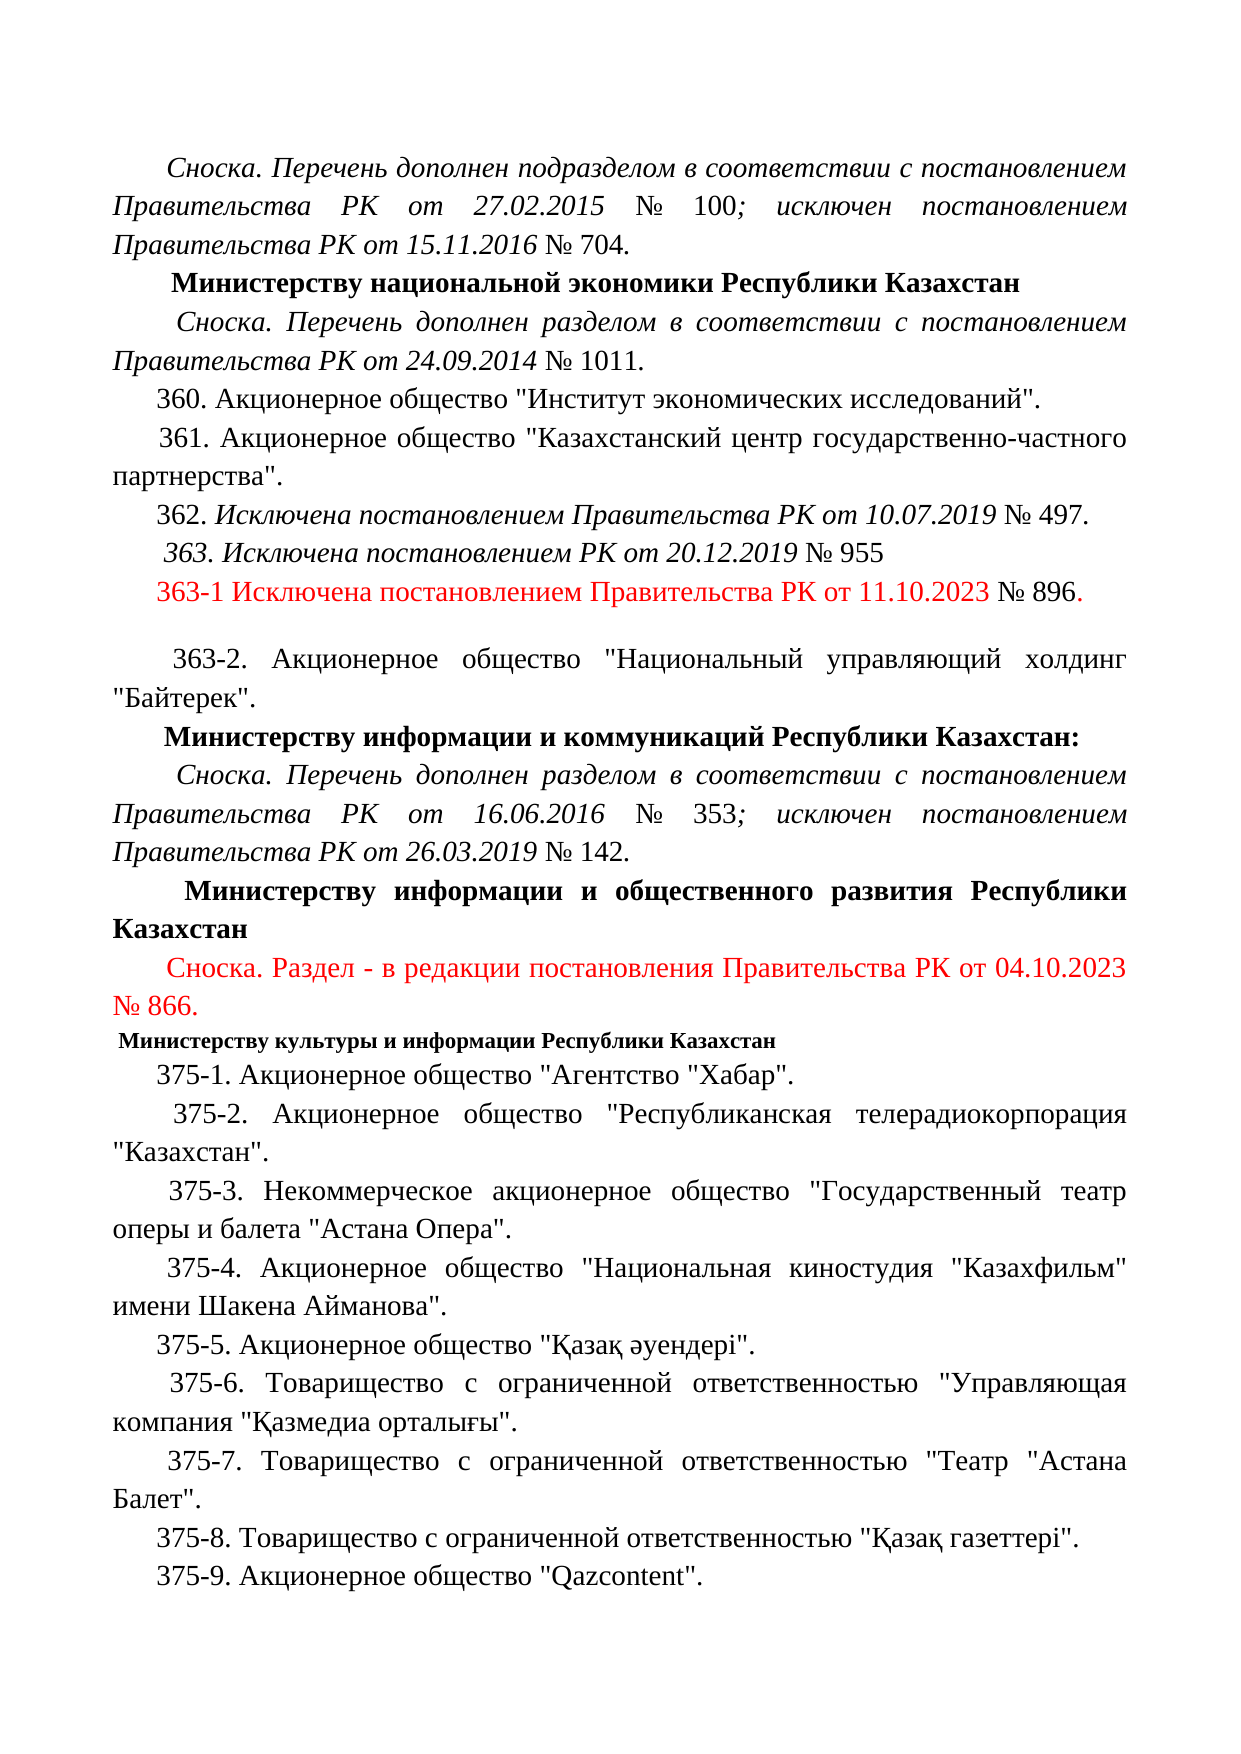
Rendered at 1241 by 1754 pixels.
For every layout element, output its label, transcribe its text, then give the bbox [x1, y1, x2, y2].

text Сноска. Перечень дополнен разделом в соответствии с постановлением Правительства РК от 16.06.2016 № 353; исключен постановлением Правительства РК от 26.03.2019 № 142. [112, 757, 1128, 868]
text Министерству национальной экономики Республики Казахстан [112, 266, 1128, 299]
text Сноска. Перечень дополнен подразделом в соответствии с постановлением Правительства РК от 27.02.2015 № 100; исключен постановлением Правительства РК от 15.11.2016 № 704. [112, 150, 1128, 261]
text 375-7. Товарищество с ограниченной ответственностью "Театр "Астана Балет". [112, 1443, 1128, 1515]
text Сноска. Раздел - в редакции постановления Правительства РК от 04.10.2023 № 866. [112, 950, 1128, 1022]
text 375-5. Акционерное общество "Қазақ әуендері". [112, 1327, 1128, 1361]
text 363-1 Исключена постановлением Правительства РК от 11.10.2023 № 896. [112, 574, 1128, 638]
text 375-2. Акционерное общество "Республиканская телерадиокорпорация "Казахстан". [112, 1096, 1128, 1168]
text 363. Исключена постановлением РК от 20.12.2019 № 955 [112, 535, 1128, 569]
text 375-1. Акционерное общество "Агентство "Хабар". [112, 1057, 1128, 1091]
text 375-6. Товарищество с ограниченной ответственностью "Управляющая компания "Қазмедиа орталығы". [112, 1366, 1128, 1438]
text Министерству информации и коммуникаций Республики Казахстан: [112, 719, 1128, 752]
text 361. Акционерное общество "Казахстанский центр государственно-частного партнерства". [112, 420, 1128, 492]
text Министерству культуры и информации Республики Казахстан [112, 1027, 1128, 1053]
text 363-2. Акционерное общество "Национальный управляющий холдинг "Байтерек". [112, 642, 1128, 714]
text 375-4. Акционерное общество "Национальная киностудия "Казахфильм" имени Шакена Айманова". [112, 1250, 1128, 1322]
text 375-3. Некоммерческое акционерное общество "Государственный театр оперы и балета "Астана Опера". [112, 1173, 1128, 1245]
text Министерству информации и общественного развития Республики Казахстан [112, 873, 1128, 945]
text 375-9. Акционерное общество "Qazcontent". [112, 1558, 1128, 1592]
text Сноска. Перечень дополнен разделом в соответствии с постановлением Правительства РК от 24.09.2014 № 1011. [112, 304, 1128, 376]
text 360. Акционерное общество "Институт экономических исследований". [112, 381, 1128, 415]
text 362. Исключена постановлением Правительства РК от 10.07.2019 № 497. [112, 497, 1128, 530]
text 375-8. Товарищество с ограниченной ответственностью "Қазақ газеттері". [112, 1520, 1128, 1553]
